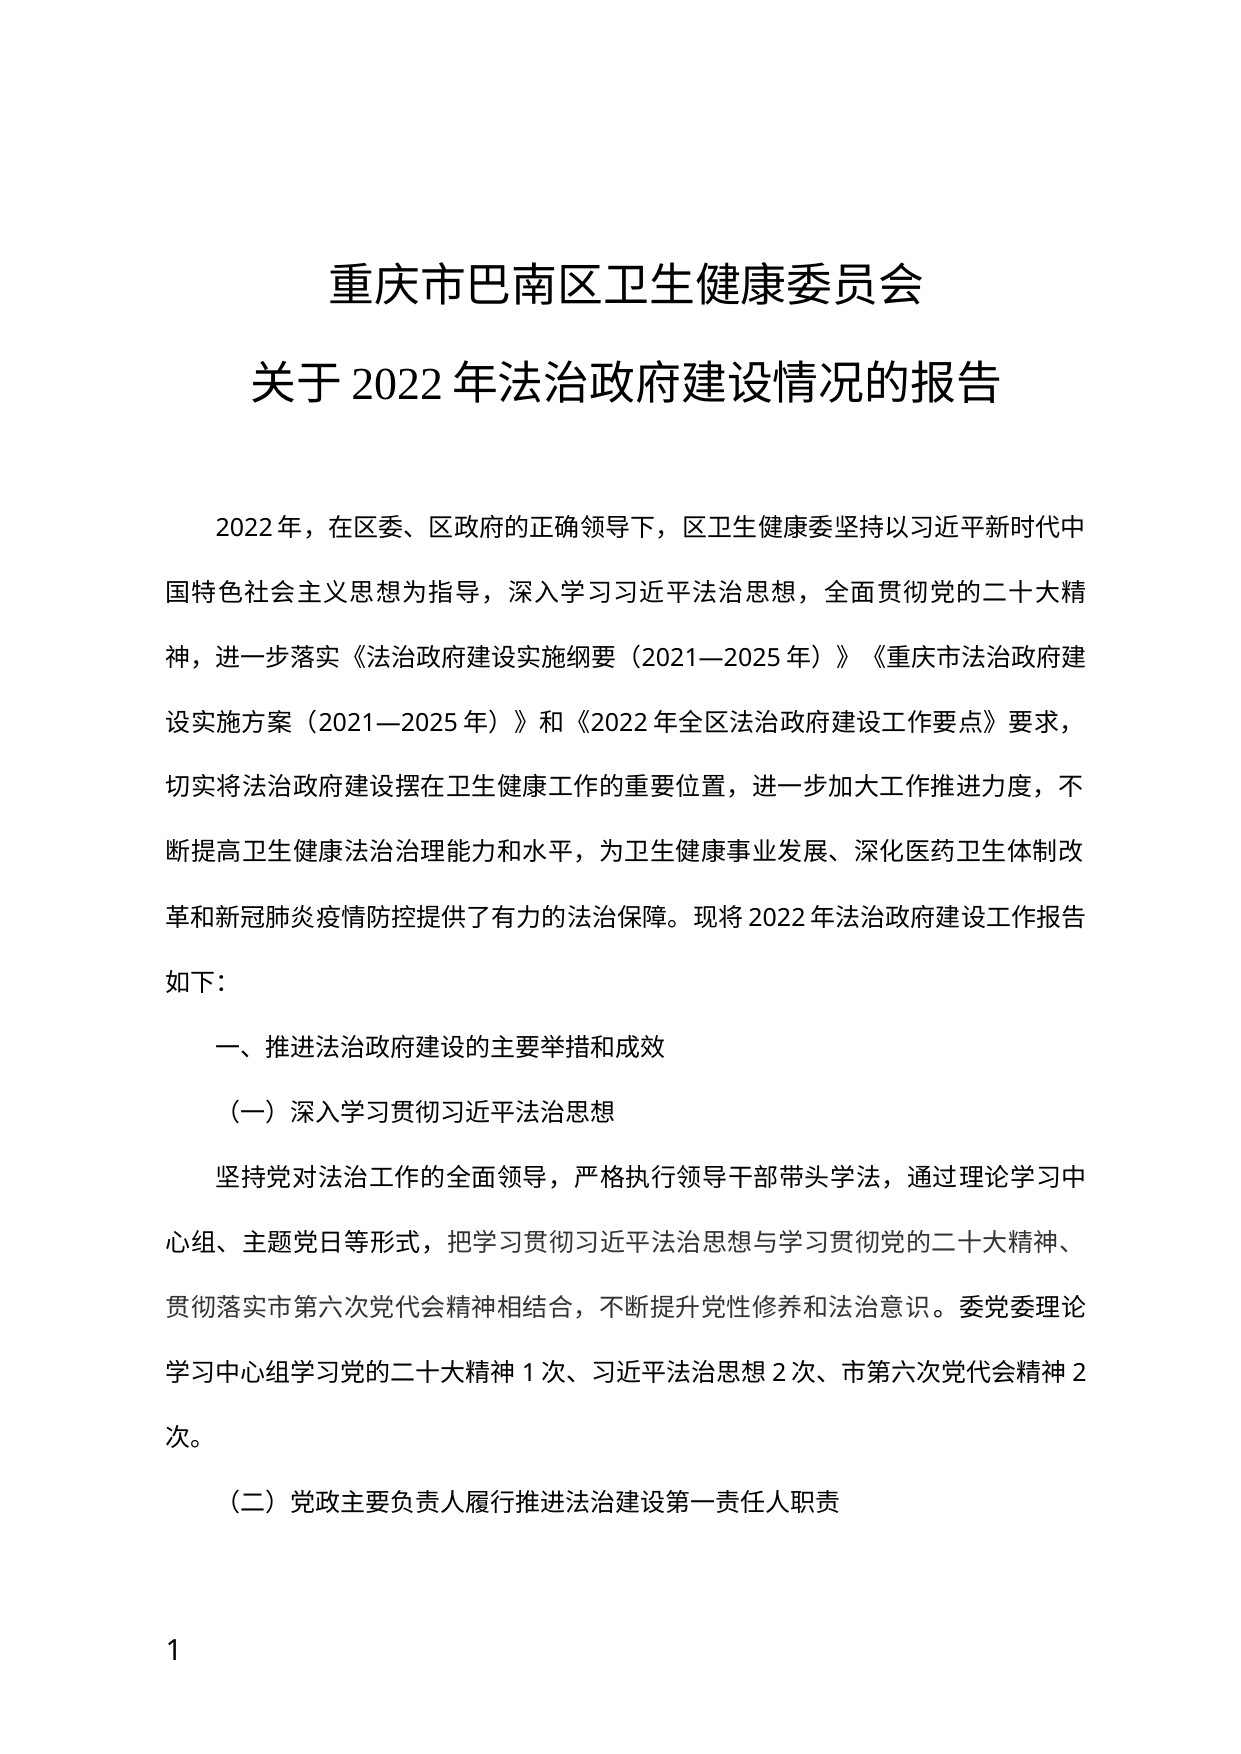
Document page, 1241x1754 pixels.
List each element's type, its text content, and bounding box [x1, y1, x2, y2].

list 重庆市巴南区卫生健康委员会 [165, 233, 1087, 330]
text （一）深入学习贯彻习近平法治思想 [165, 1078, 1087, 1143]
text 一、推进法治政府建设的主要举措和成效 [165, 1013, 1087, 1078]
list 党政主要负责人履行推进法治建设第一责任人职责 [165, 1468, 1087, 1533]
text 2022年，在区委、区政府的正确领导下，区卫生健康委坚持以习近平新时代中国特色社会主义思想为指导，深入学习习近平法治思想，全面贯彻党的二十大精神，进一步落实《法治政府建设实施纲要（2021—2025年）》《重庆市法治政府建设实施方案（2021—2025年）》和《2022年全区法治政府建设工作要点》要求，切实将法治政府建设摆在卫生健康工作的重要位置，进一步加大工作推进力度，不断提高卫生健康法治治理能力和水平，为卫生健康事业发展、深化医药卫生体制改革和新冠肺炎疫情防控提供了有力的法治保障。现将2022年法治政府建设工作报告如下： [165, 493, 1087, 1013]
text 坚持党对法治工作的全面领导，严格执行领导干部带头学法，通过理论学习中心组、主题党日等形式，把学习贯彻习近平法治思想与学习贯彻党的二十大精神、贯彻落实市第六次党代会精神相结合，不断提升党性修养和法治意识。委党委理论学习中心组学习党的二十大精神1次、习近平法治思想2次、市第六次党代会精神2次。 [165, 1143, 1087, 1468]
list 关于2022年法治政府建设情况的报告 [165, 330, 1087, 428]
